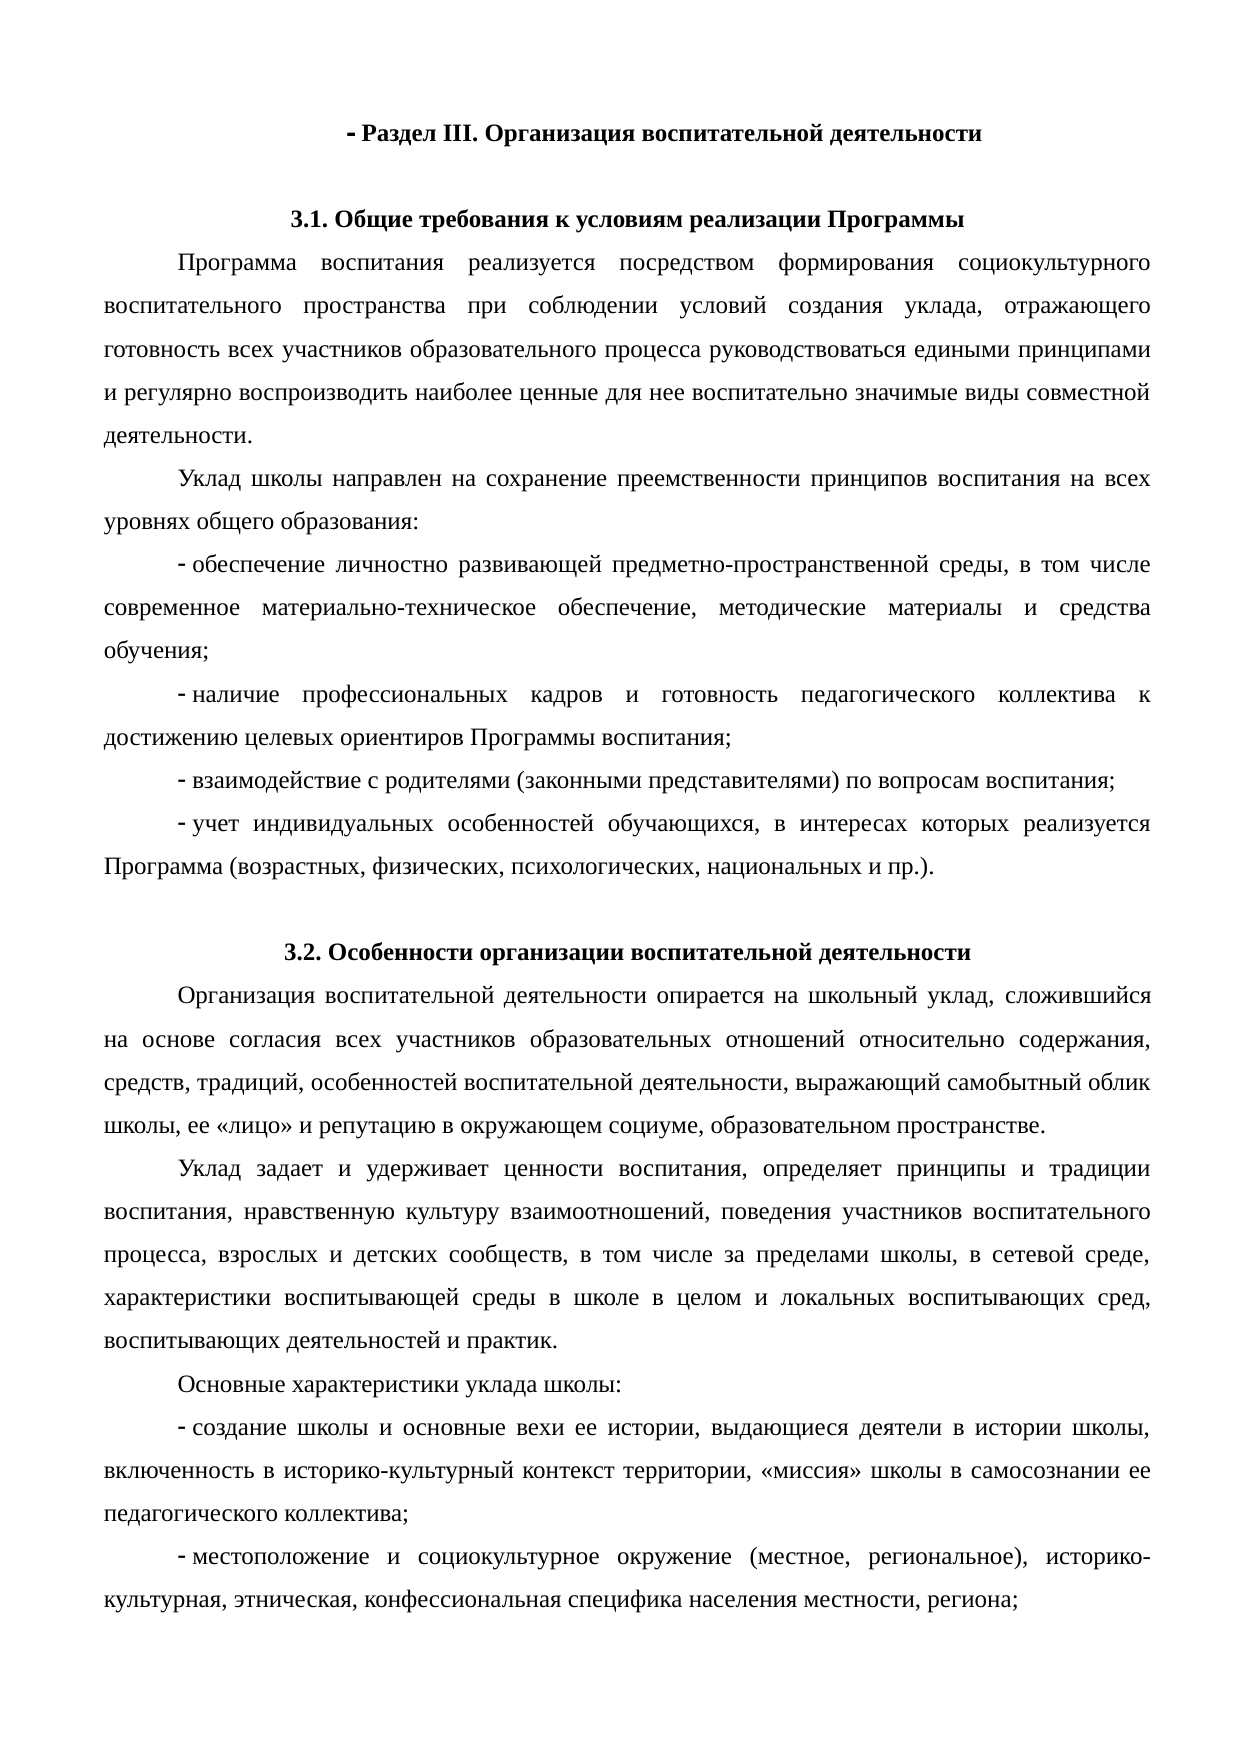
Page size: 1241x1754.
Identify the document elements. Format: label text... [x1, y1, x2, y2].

text 3.2. Особенности организации воспитательной деятельности [103, 937, 1152, 966]
list учет индивидуальных особенностей обучающихся, в интересах которых реализуется Программа (возрастных, физических, психологических, национальных и пр.). [103, 808, 1152, 880]
text Организация воспитательной деятельности опирается на школьный уклад, сложившийся на основе согласия всех участников образовательных отношений относительно содержания, средств, традиций, особенностей воспитательной деятельности, выражающий самобытный облик школы, ее «лицо» и репутацию в окружающем социуме, образовательном пространстве. [103, 981, 1152, 1139]
list взаимодействие с родителями (законными представителями) по вопросам воспитания; [103, 765, 1152, 794]
list освоение обучающимися основ профессии в рамках различных курсов по выбору, включенных в обязательную часть образовательной программы или в рамках дополнительного образования. Раздел III. Организация воспитательной деятельности [103, 118, 1152, 147]
list наличие профессиональных кадров и готовность педагогического коллектива к достижению целевых ориентиров Программы воспитания; [103, 679, 1152, 751]
list обеспечение личностно развивающей предметно-пространственной среды, в том числе современное материально-техническое обеспечение, методические материалы и средства обучения; [103, 549, 1152, 664]
text Уклад задает и удерживает ценности воспитания, определяет принципы и традиции воспитания, нравственную культуру взаимоотношений, поведения участников воспитательного процесса, взрослых и детских сообществ, в том числе за пределами школы, в сетевой среде, характеристики воспитывающей среды в школе в целом и локальных воспитывающих сред, воспитывающих деятельностей и практик. [103, 1153, 1152, 1354]
text 3.1. Общие требования к условиям реализации Программы [103, 204, 1152, 233]
text Программа воспитания реализуется посредством формирования социокультурного воспитательного пространства при соблюдении условий создания уклада, отражающего готовность всех участников образовательного процесса руководствоваться едиными принципами и регулярно воспроизводить наиболее ценные для нее воспитательно значимые виды совместной деятельности. [103, 247, 1152, 449]
list местоположение и социокультурное окружение (местное, региональное), историко-культурная, этническая, конфессиональная специфика населения местности, региона; [103, 1541, 1152, 1613]
text Уклад школы направлен на сохранение преемственности принципов воспитания на всех уровнях общего образования: [103, 463, 1152, 535]
list создание школы и основные вехи ее истории, выдающиеся деятели в истории школы, включенность в историко-культурный контекст территории, «миссия» школы в самосознании ее педагогического коллектива; [103, 1412, 1152, 1527]
text Основные характеристики уклада школы: [103, 1369, 1152, 1397]
